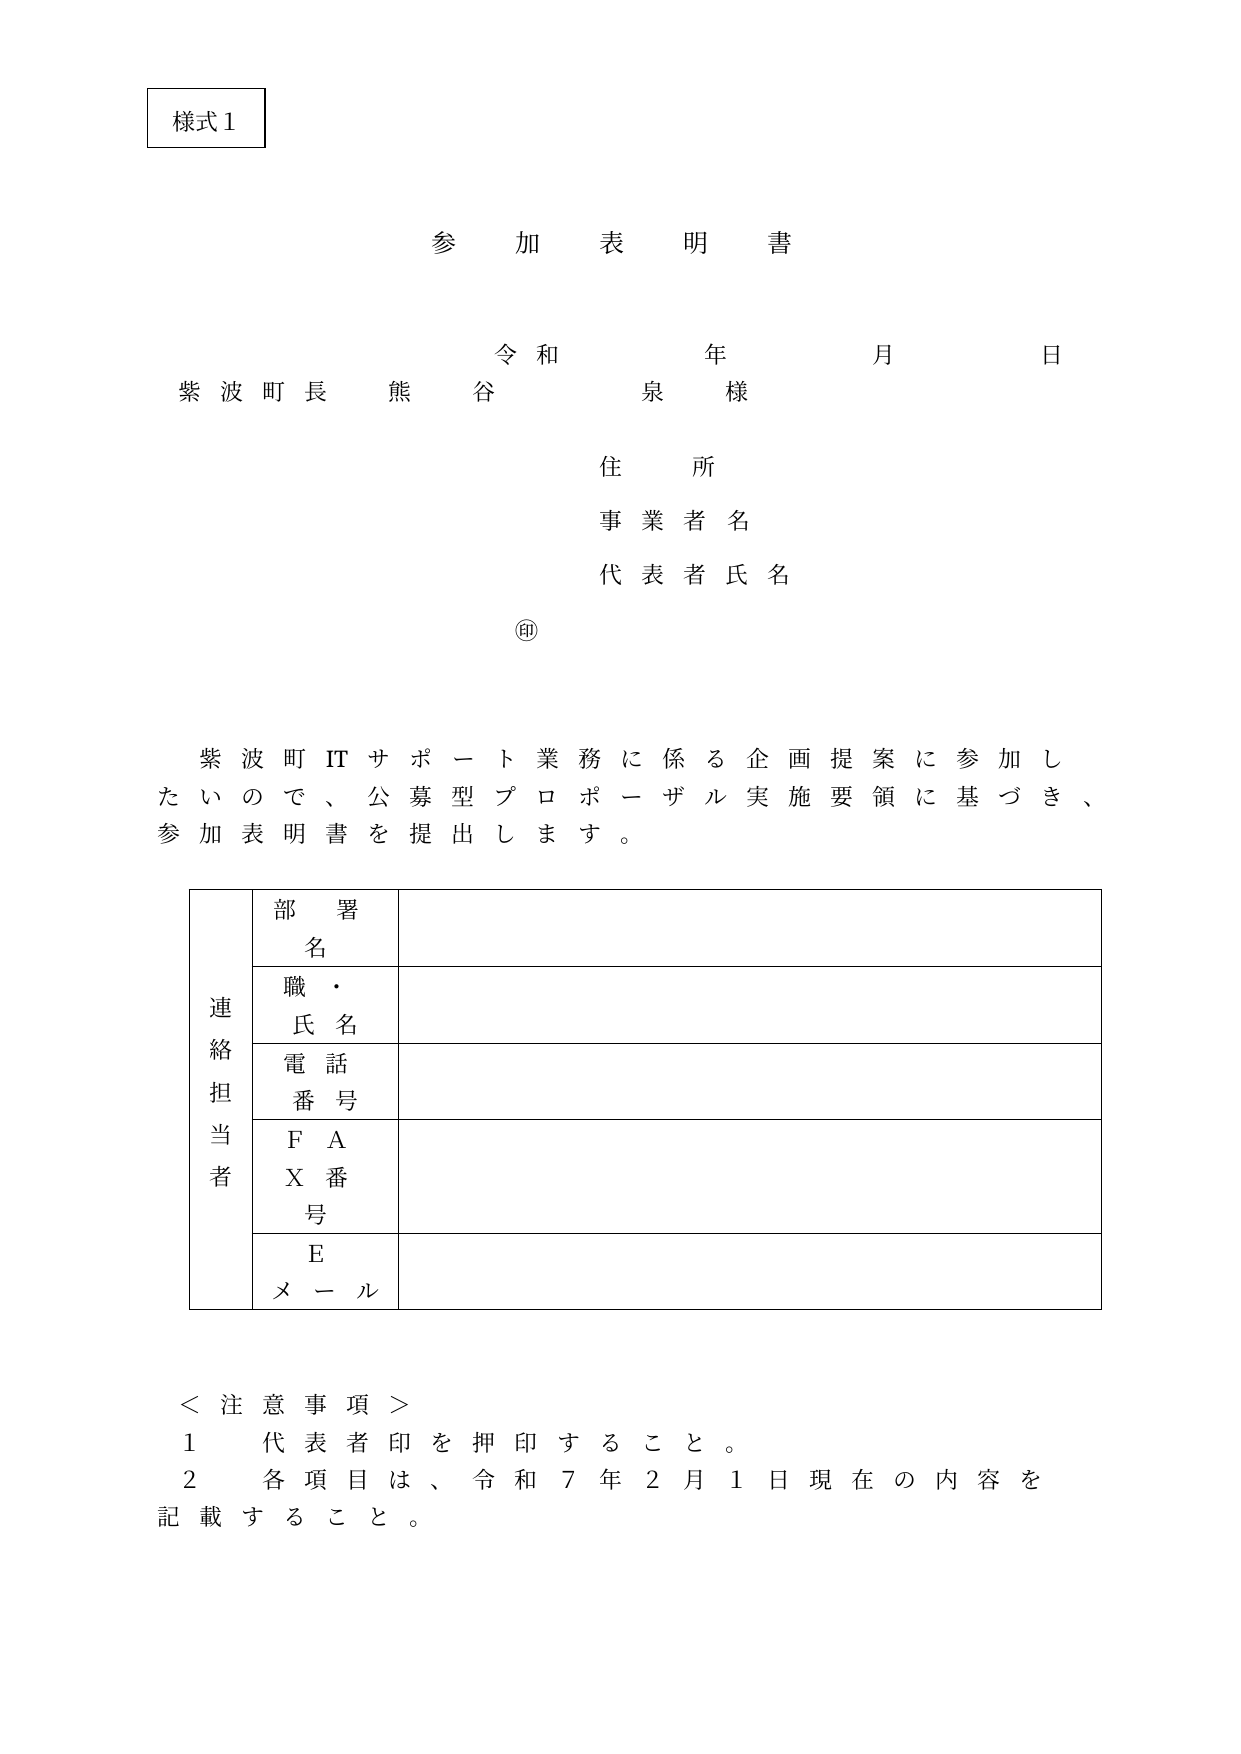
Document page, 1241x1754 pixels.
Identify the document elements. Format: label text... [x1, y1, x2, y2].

table_header [399, 890, 1101, 966]
table_cell 職・氏名 [253, 967, 398, 1042]
text ＜注意事項＞ [157, 1385, 1083, 1422]
table_cell 電話番号 [253, 1044, 398, 1119]
table_cell Ｅメール [253, 1234, 398, 1309]
text 住所 [507, 447, 999, 484]
text 代表者氏名 ㊞ [507, 554, 1083, 648]
text １ 代表者印を押印すること。 [157, 1422, 1083, 1460]
text 参 加 表 明 書 [157, 222, 1083, 260]
text ２ 各項目は、令和７年２月１日現在の内容を記載すること。 [157, 1460, 1083, 1534]
table_cell [399, 1120, 1101, 1232]
text 事業者名 [507, 501, 999, 538]
text 紫波町長 熊 谷 泉 様 [157, 372, 1083, 409]
text 令和 年 月 日 [157, 335, 1083, 372]
table_cell [399, 1234, 1101, 1309]
table_header 連絡担当者 [190, 890, 252, 1309]
table_cell [399, 967, 1101, 1042]
table_cell ＦＡＸ番号 [253, 1120, 398, 1232]
text 紫波町ITサポート業務に係る企画提案に参加したいので、公募型プロポーザル実施要領に基づき、参加表明書を提出します。 [157, 739, 1083, 851]
table_header 部 署 名 [253, 890, 398, 966]
table_cell [399, 1044, 1101, 1119]
